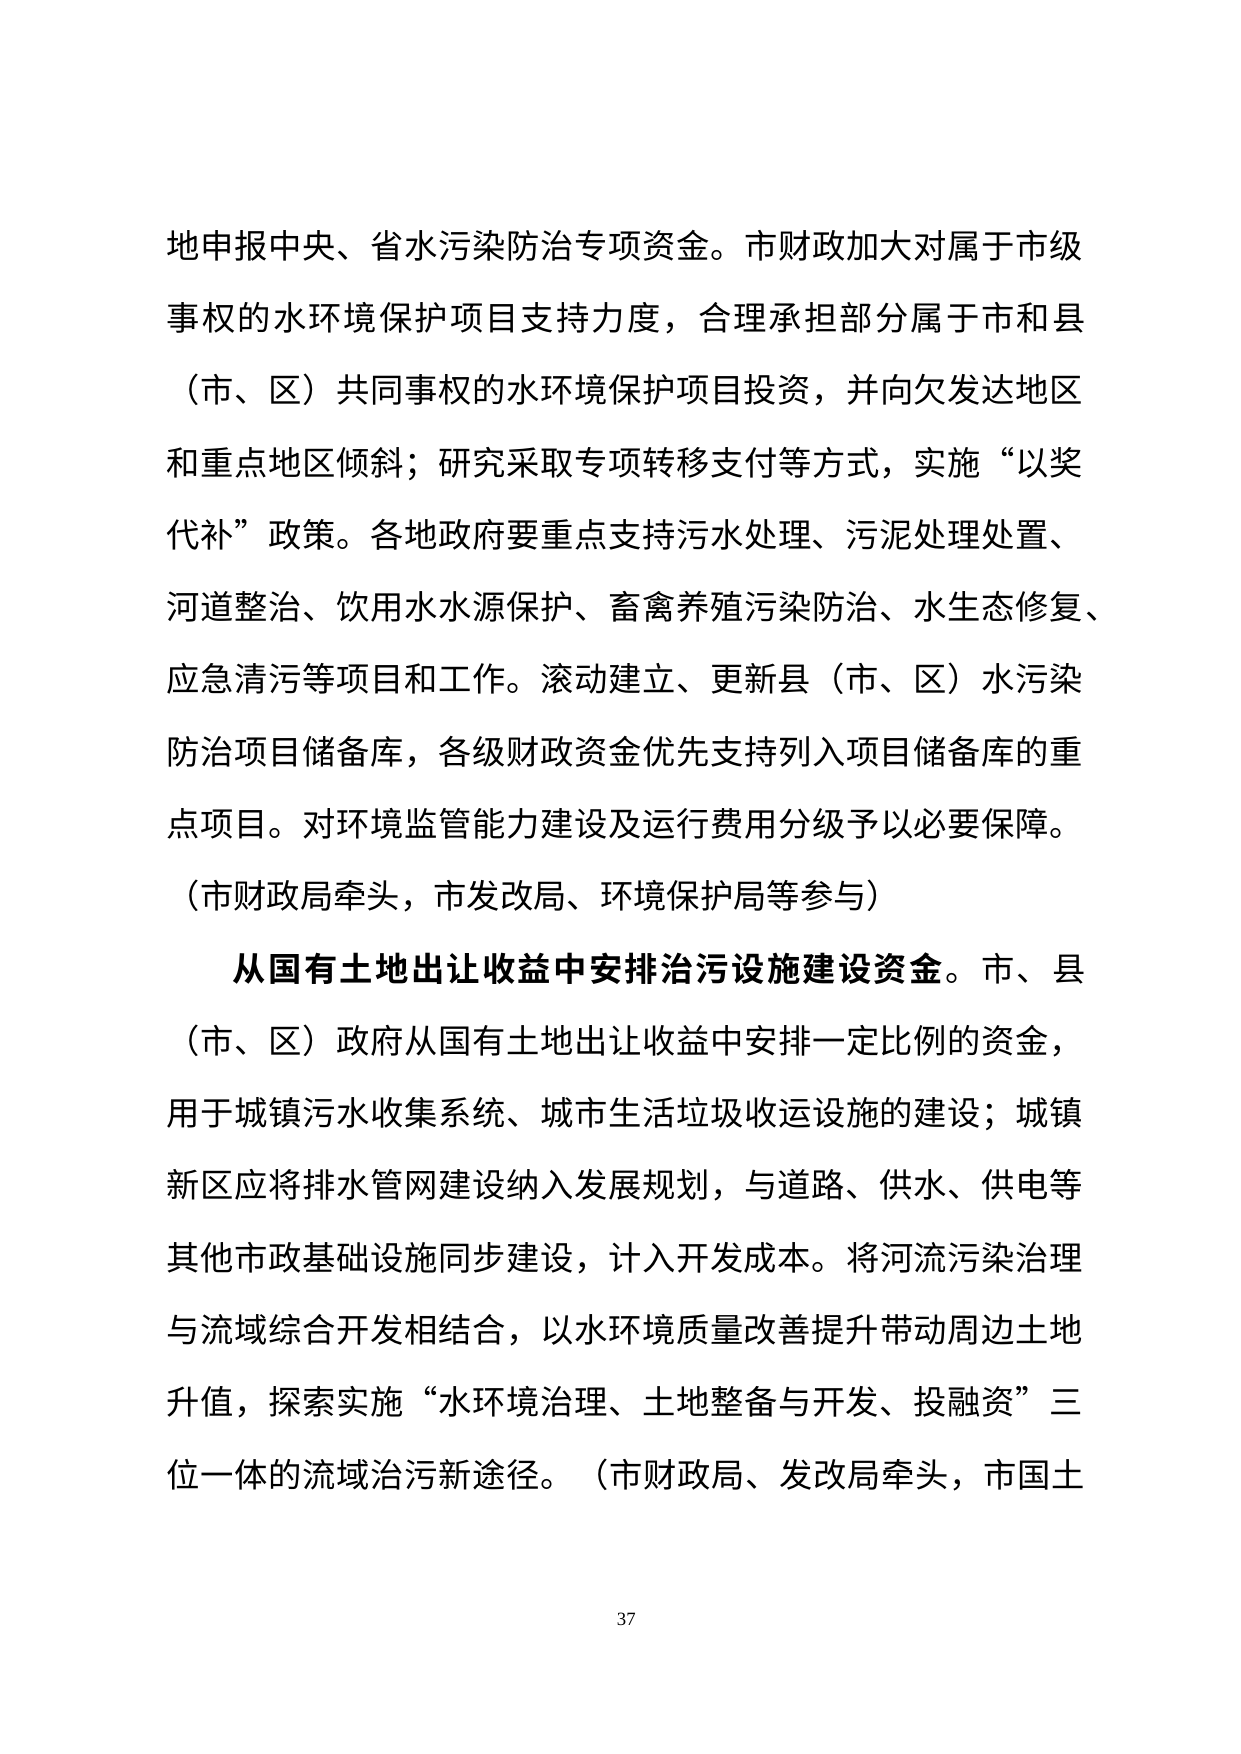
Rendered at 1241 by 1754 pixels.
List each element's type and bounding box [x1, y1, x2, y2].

text [167, 219, 1085, 918]
text [167, 942, 1085, 1497]
